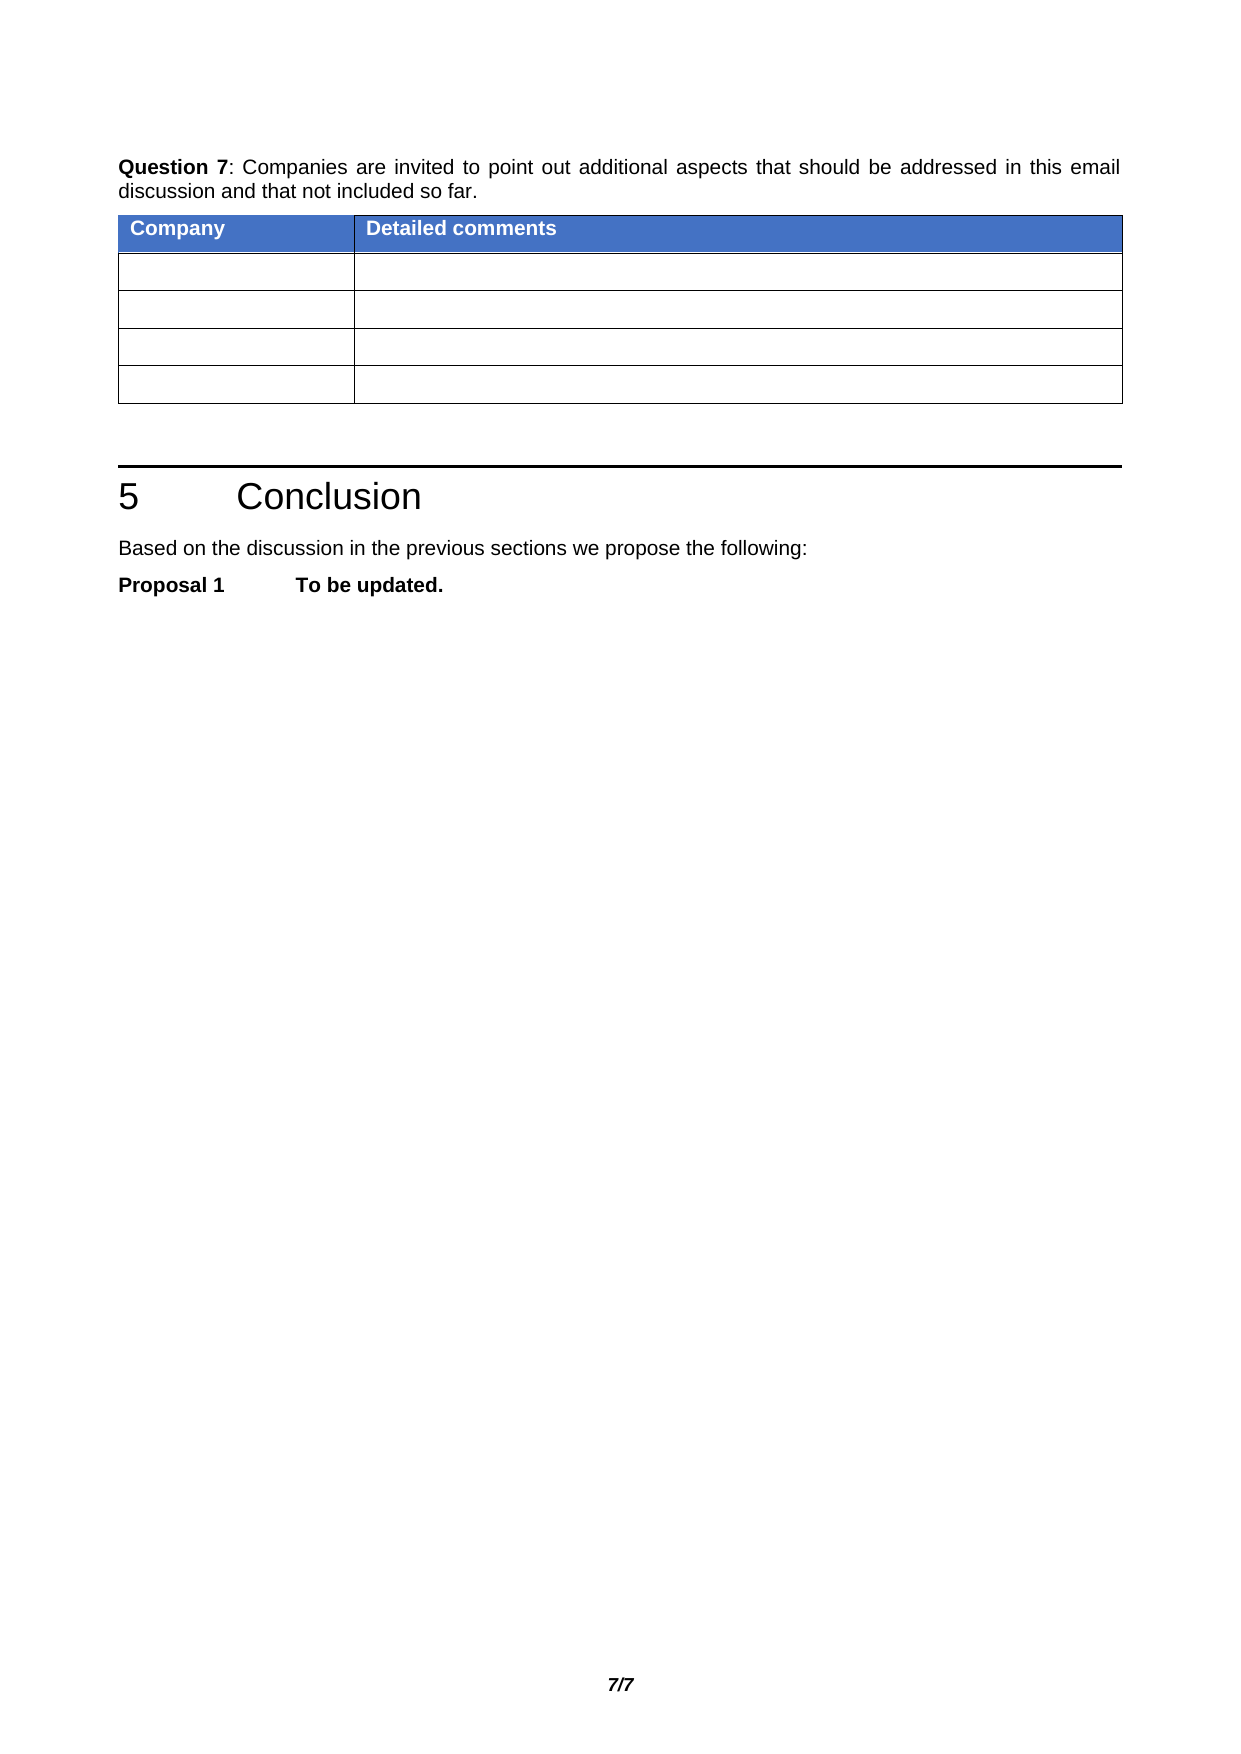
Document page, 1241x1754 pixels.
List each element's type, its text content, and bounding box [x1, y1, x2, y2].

text Question 7: Companies are invited to point out additional aspects that should be addressed in this email discussion and that not included so far. [118, 154, 1122, 202]
table_header Company [119, 216, 354, 252]
text Proposal 1 To be updated. [118, 573, 1122, 597]
table_header Detailed comments [355, 216, 1122, 252]
table_cell [355, 366, 1122, 402]
table_cell [355, 329, 1122, 365]
text Based on the discussion in the previous sections we propose the following: [118, 536, 1122, 560]
table_cell [119, 291, 354, 327]
table_cell [119, 329, 354, 365]
table_cell [355, 291, 1122, 327]
table_cell [355, 254, 1122, 290]
table_cell [119, 254, 354, 290]
table_cell [119, 366, 354, 402]
subtitle 5 Conclusion [118, 468, 1122, 517]
